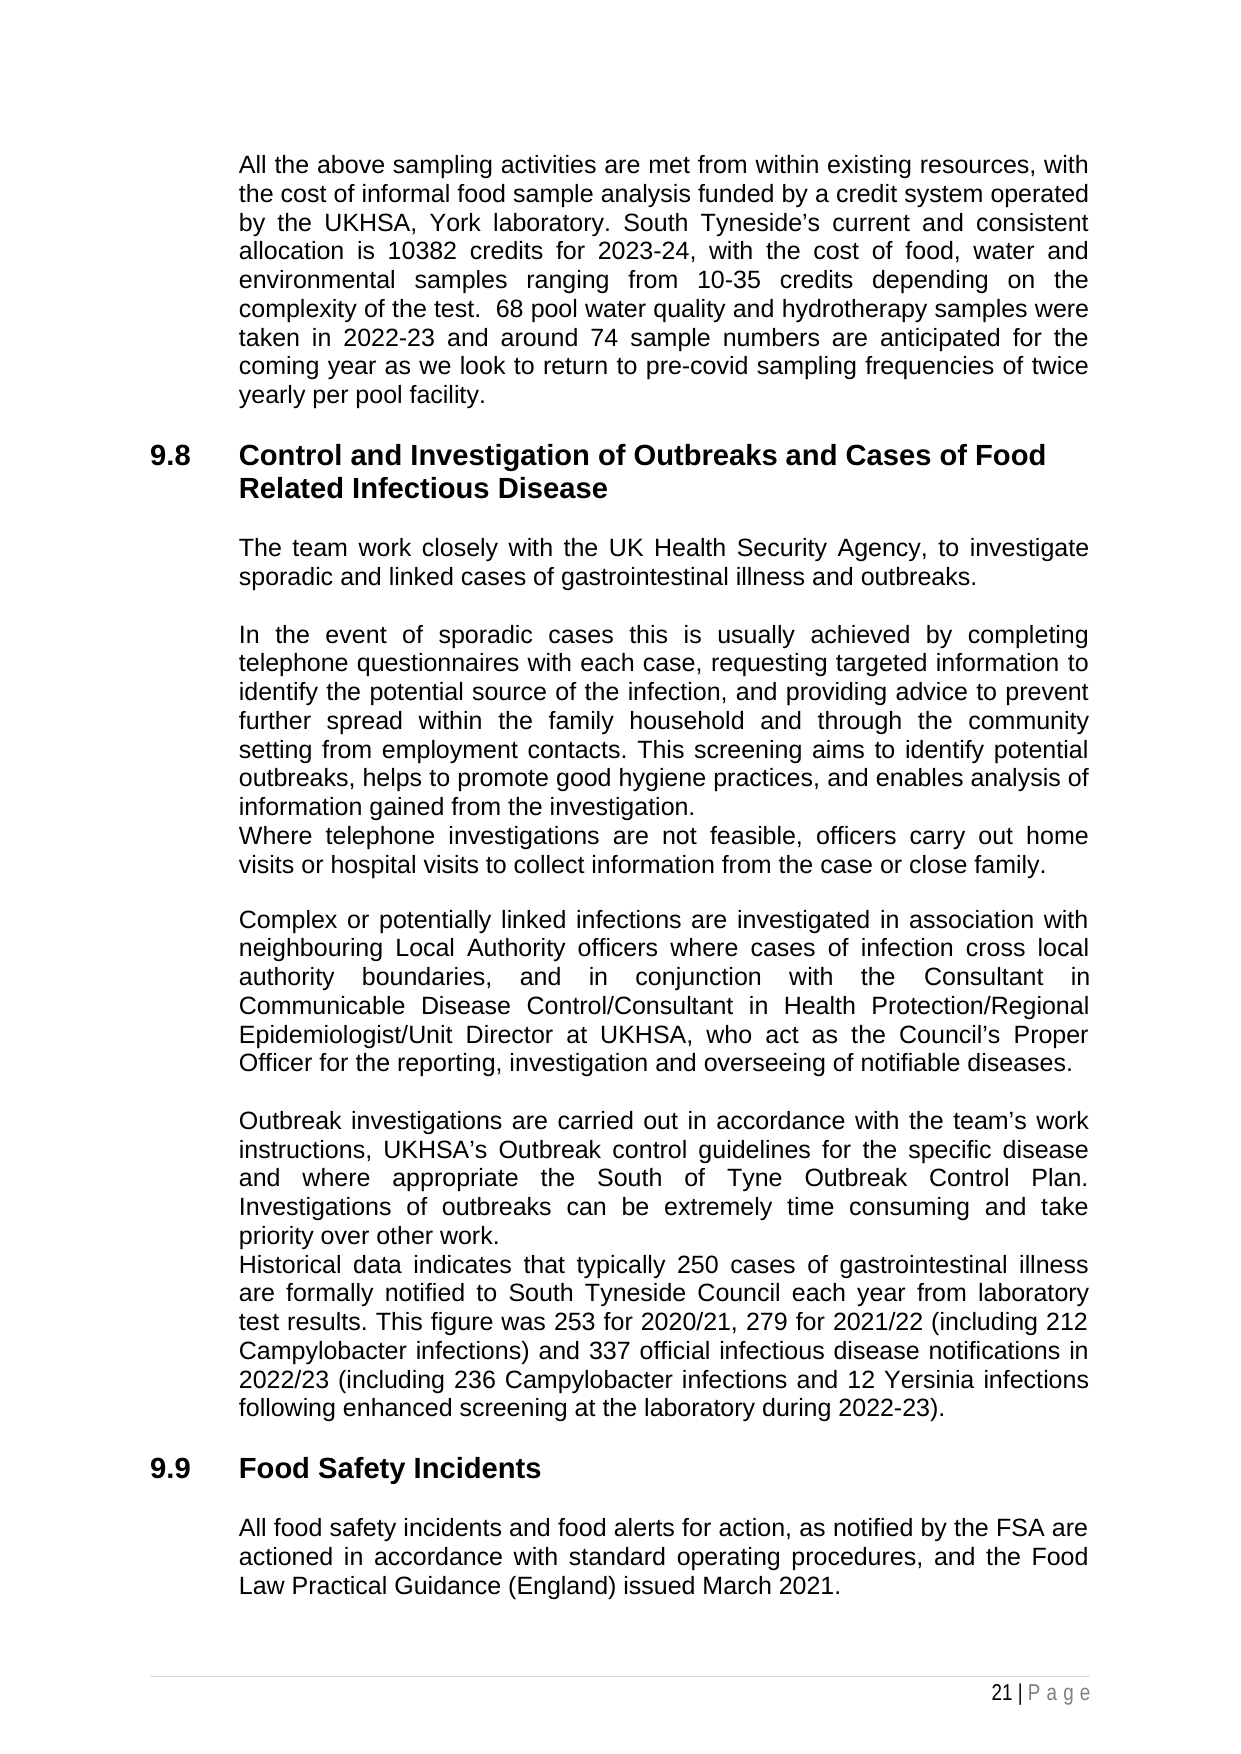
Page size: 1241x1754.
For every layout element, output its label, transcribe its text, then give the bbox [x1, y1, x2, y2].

text Complex or potentially linked infections are investigated in association with neighbouring Local Authority officers where cases of infection cross local authority boundaries, and in conjunction with the Consultant in Communicable Disease Control/Consultant in Health Protection/Regional Epidemiologist/Unit Director at UKHSA, who act as the Council’s Proper Officer for the reporting, investigation and overseeing of notifiable diseases. [239, 905, 1090, 1077]
text In the event of sporadic cases this is usually achieved by completing telephone questionnaires with each case, requesting targeted information to identify the potential source of the infection, and providing advice to prevent further spread within the family household and through the community setting from employment contacts. This screening aims to identify potential outbreaks, helps to promote good hygiene practices, and enables analysis of information gained from the investigation. [239, 619, 1090, 821]
text 9.9 Food Safety Incidents [150, 1451, 1090, 1484]
text The team work closely with the UK Health Security Agency, to investigate sporadic and linked cases of gastrointestinal illness and outbreaks. [239, 533, 1090, 591]
text 9.8 Control and Investigation of Outbreaks and Cases of Food Related Infectious Disease [150, 437, 1090, 504]
text Outbreak investigations are carried out in accordance with the team’s work instructions, UKHSA’s Outbreak control guidelines for the specific disease and where appropriate the South of Tyne Outbreak Control Plan. Investigations of outbreaks can be extremely time consuming and take priority over other work. [239, 1106, 1090, 1250]
text All the above sampling activities are met from within existing resources, with the cost of informal food sample analysis funded by a credit system operated by the UKHSA, York laboratory. South Tyneside’s current and consistent allocation is 10382 credits for 2023-24, with the cost of food, water and environmental samples ranging from 10-35 credits depending on the complexity of the test. 68 pool water quality and hydrotherapy samples were taken in 2022-23 and around 74 sample numbers are anticipated for the coming year as we look to return to pre-covid sampling frequencies of twice yearly per pool facility. [239, 150, 1090, 409]
text Historical data indicates that typically 250 cases of gastrointestinal illness are formally notified to South Tyneside Council each year from laboratory test results. This figure was 253 for 2020/21, 279 for 2021/22 (including 212 Campylobacter infections) and 337 official infectious disease notifications in 2022/23 (including 236 Campylobacter infections and 12 Yersinia infections following enhanced screening at the laboratory during 2022-23). [239, 1250, 1090, 1422]
text All food safety incidents and food alerts for action, as notified by the FSA are actioned in accordance with standard operating procedures, and the Food Law Practical Guidance (England) issued March 2021. [239, 1513, 1090, 1599]
text Where telephone investigations are not feasible, officers carry out home visits or hospital visits to collect information from the case or close family. [239, 821, 1090, 878]
